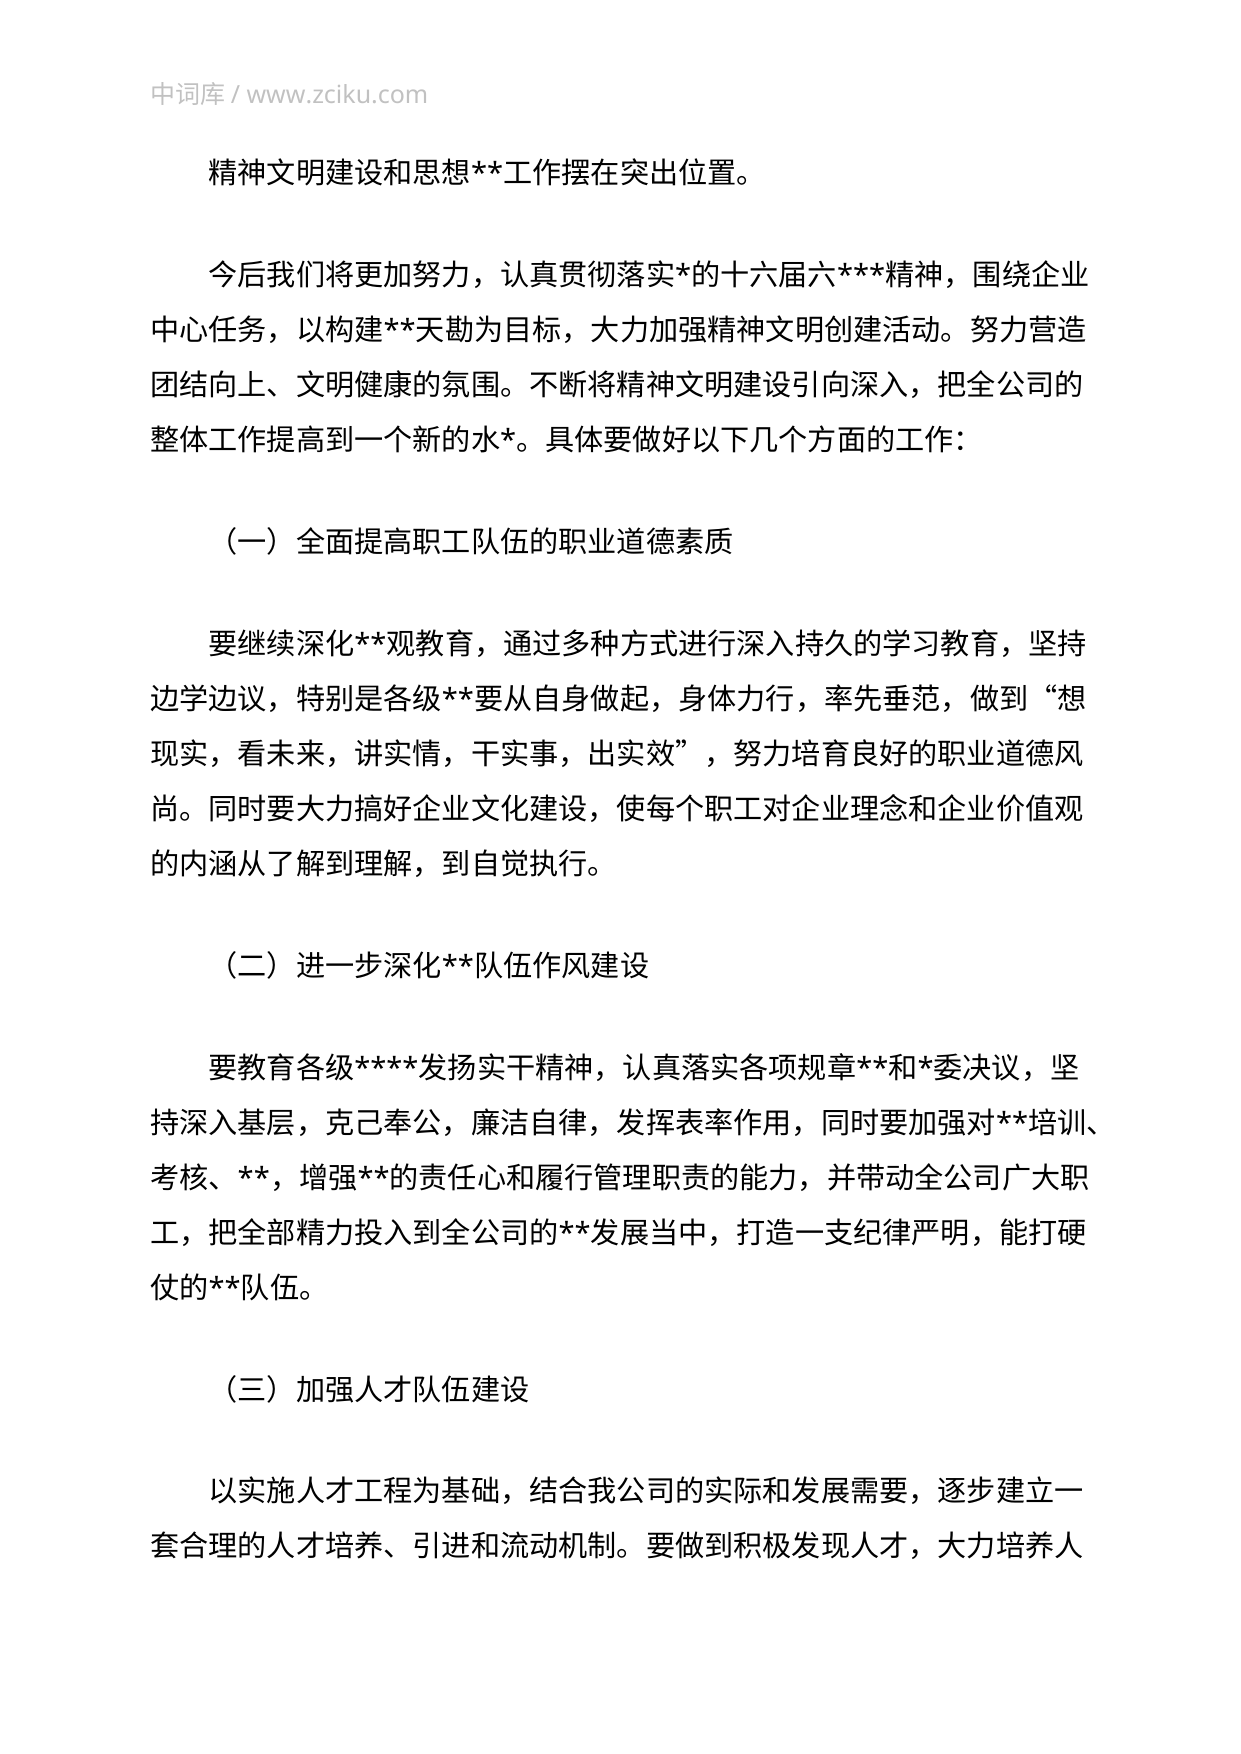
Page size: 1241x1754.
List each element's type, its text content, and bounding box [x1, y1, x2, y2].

text 精神文明建设和思想**工作摆在突出位置。 [150, 150, 1090, 192]
text （一）全面提高职工队伍的职业道德素质 [150, 519, 1090, 561]
text 今后我们将更加努力，认真贯彻落实*的十六届六***精神，围绕企业中心任务，以构建**天勘为目标，大力加强精神文明创建活动。努力营造团结向上、文明健康的氛围。不断将精神文明建设引向深入，把全公司的整体工作提高到一个新的水*。具体要做好以下几个方面的工作： [150, 252, 1090, 459]
text 要继续深化**观教育，通过多种方式进行深入持久的学习教育，坚持边学边议，特别是各级**要从自身做起，身体力行，率先垂范，做到“想现实，看未来，讲实情，干实事，出实效”，努力培育良好的职业道德风尚。同时要大力搞好企业文化建设，使每个职工对企业理念和企业价值观的内涵从了解到理解，到自觉执行。 [150, 621, 1090, 883]
text 要教育各级****发扬实干精神，认真落实各项规章**和*委决议，坚持深入基层，克己奉公，廉洁自律，发挥表率作用，同时要加强对**培训、考核、**，增强**的责任心和履行管理职责的能力，并带动全公司广大职工，把全部精力投入到全公司的**发展当中，打造一支纪律严明，能打硬仗的**队伍。 [150, 1044, 1090, 1307]
text （三）加强人才队伍建设 [150, 1366, 1090, 1408]
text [150, 1468, 1090, 1565]
text （二）进一步深化**队伍作风建设 [150, 942, 1090, 984]
